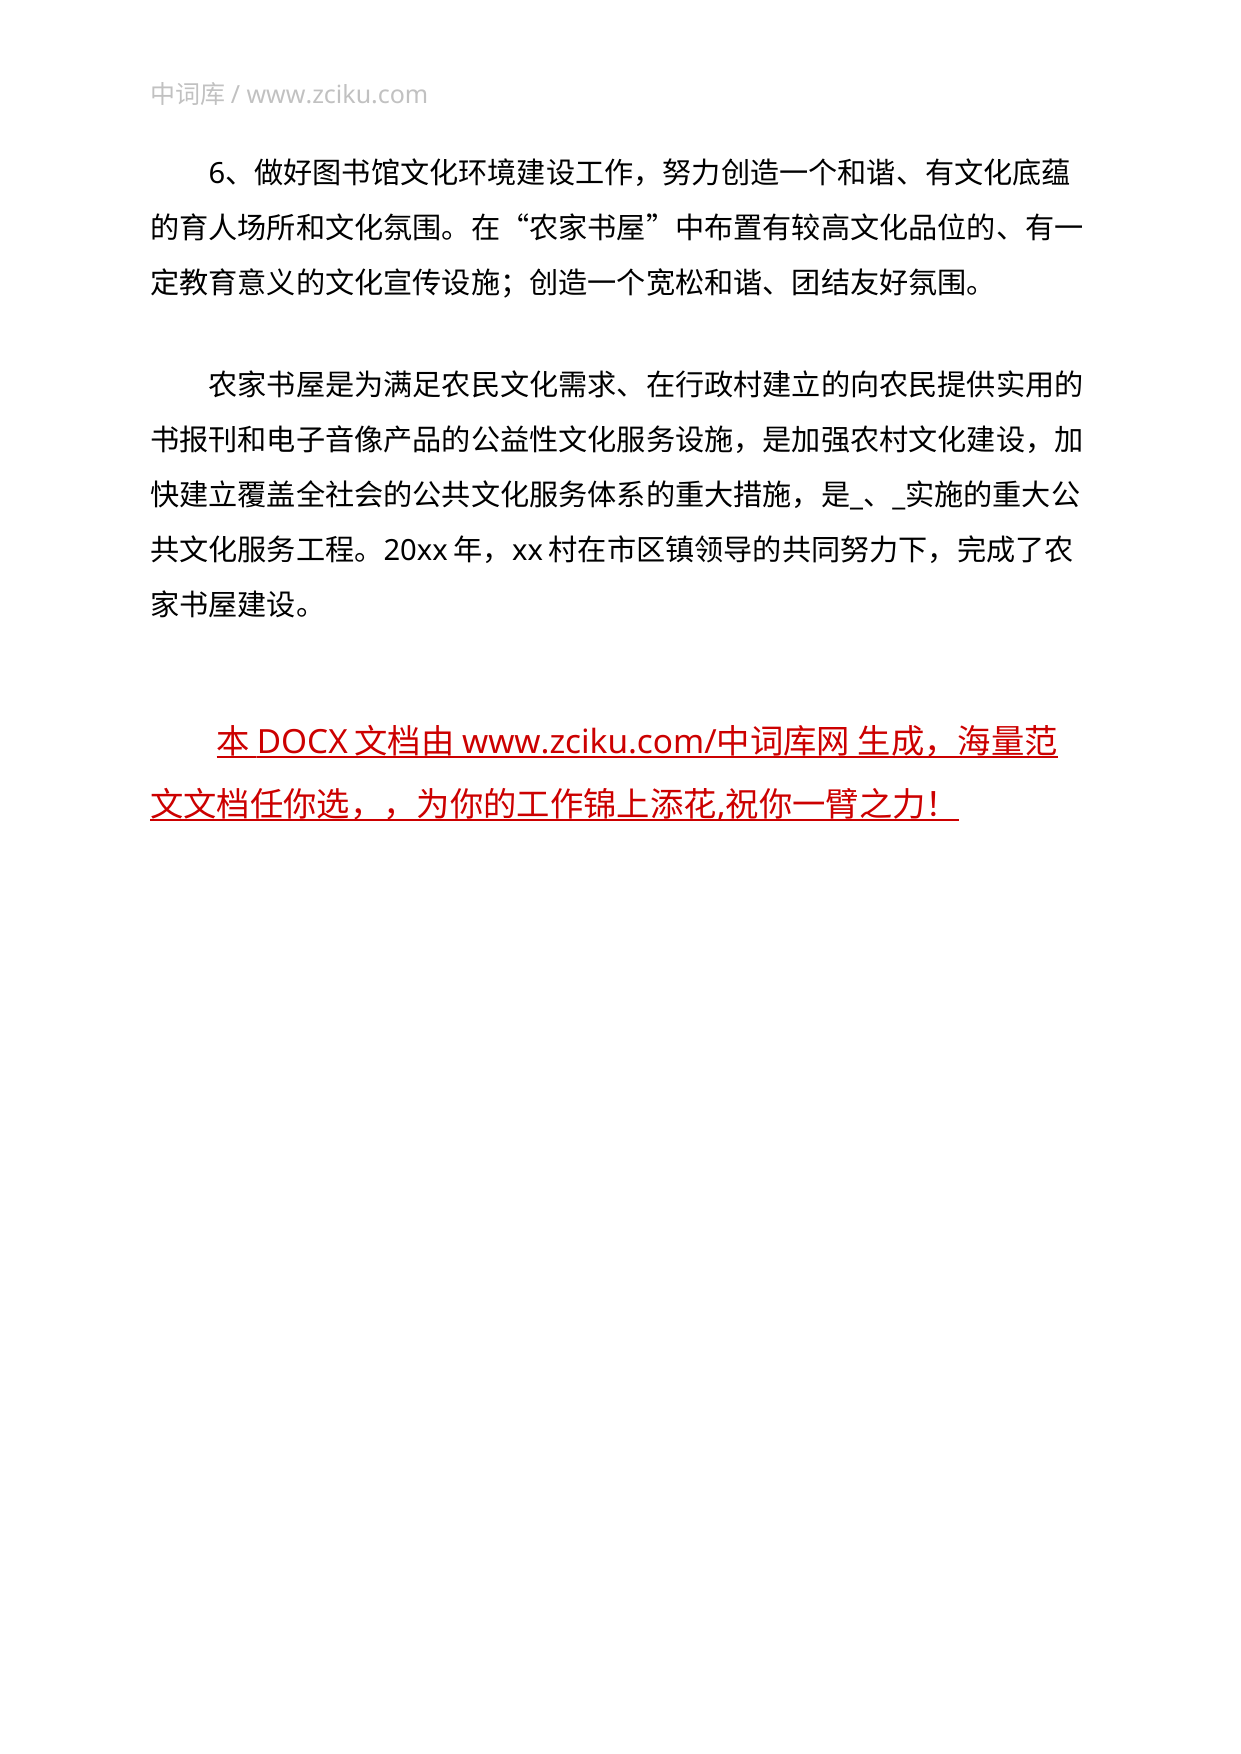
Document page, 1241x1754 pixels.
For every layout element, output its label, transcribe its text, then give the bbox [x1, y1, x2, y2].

text 本DOCX文档由 www.zciku.com/中词库网 生成，海量范文文档任你选，，为你的工作锦上添花,祝你一臂之力！ [150, 714, 1090, 826]
text 农家书屋是为满足农民文化需求、在行政村建立的向农民提供实用的书报刊和电子音像产品的公益性文化服务设施，是加强农村文化建设，加快建立覆盖全社会的公共文化服务体系的重大措施，是_、_实施的重大公共文化服务工程。20xx年，xx村在市区镇领导的共同努力下，完成了农家书屋建设。 [150, 362, 1090, 624]
text 6、做好图书馆文化环境建设工作，努力创造一个和谐、有文化底蕴的育人场所和文化氛围。在“农家书屋”中布置有较高文化品位的、有一定教育意义的文化宣传设施；创造一个宽松和谐、团结友好氛围。 [150, 150, 1090, 302]
